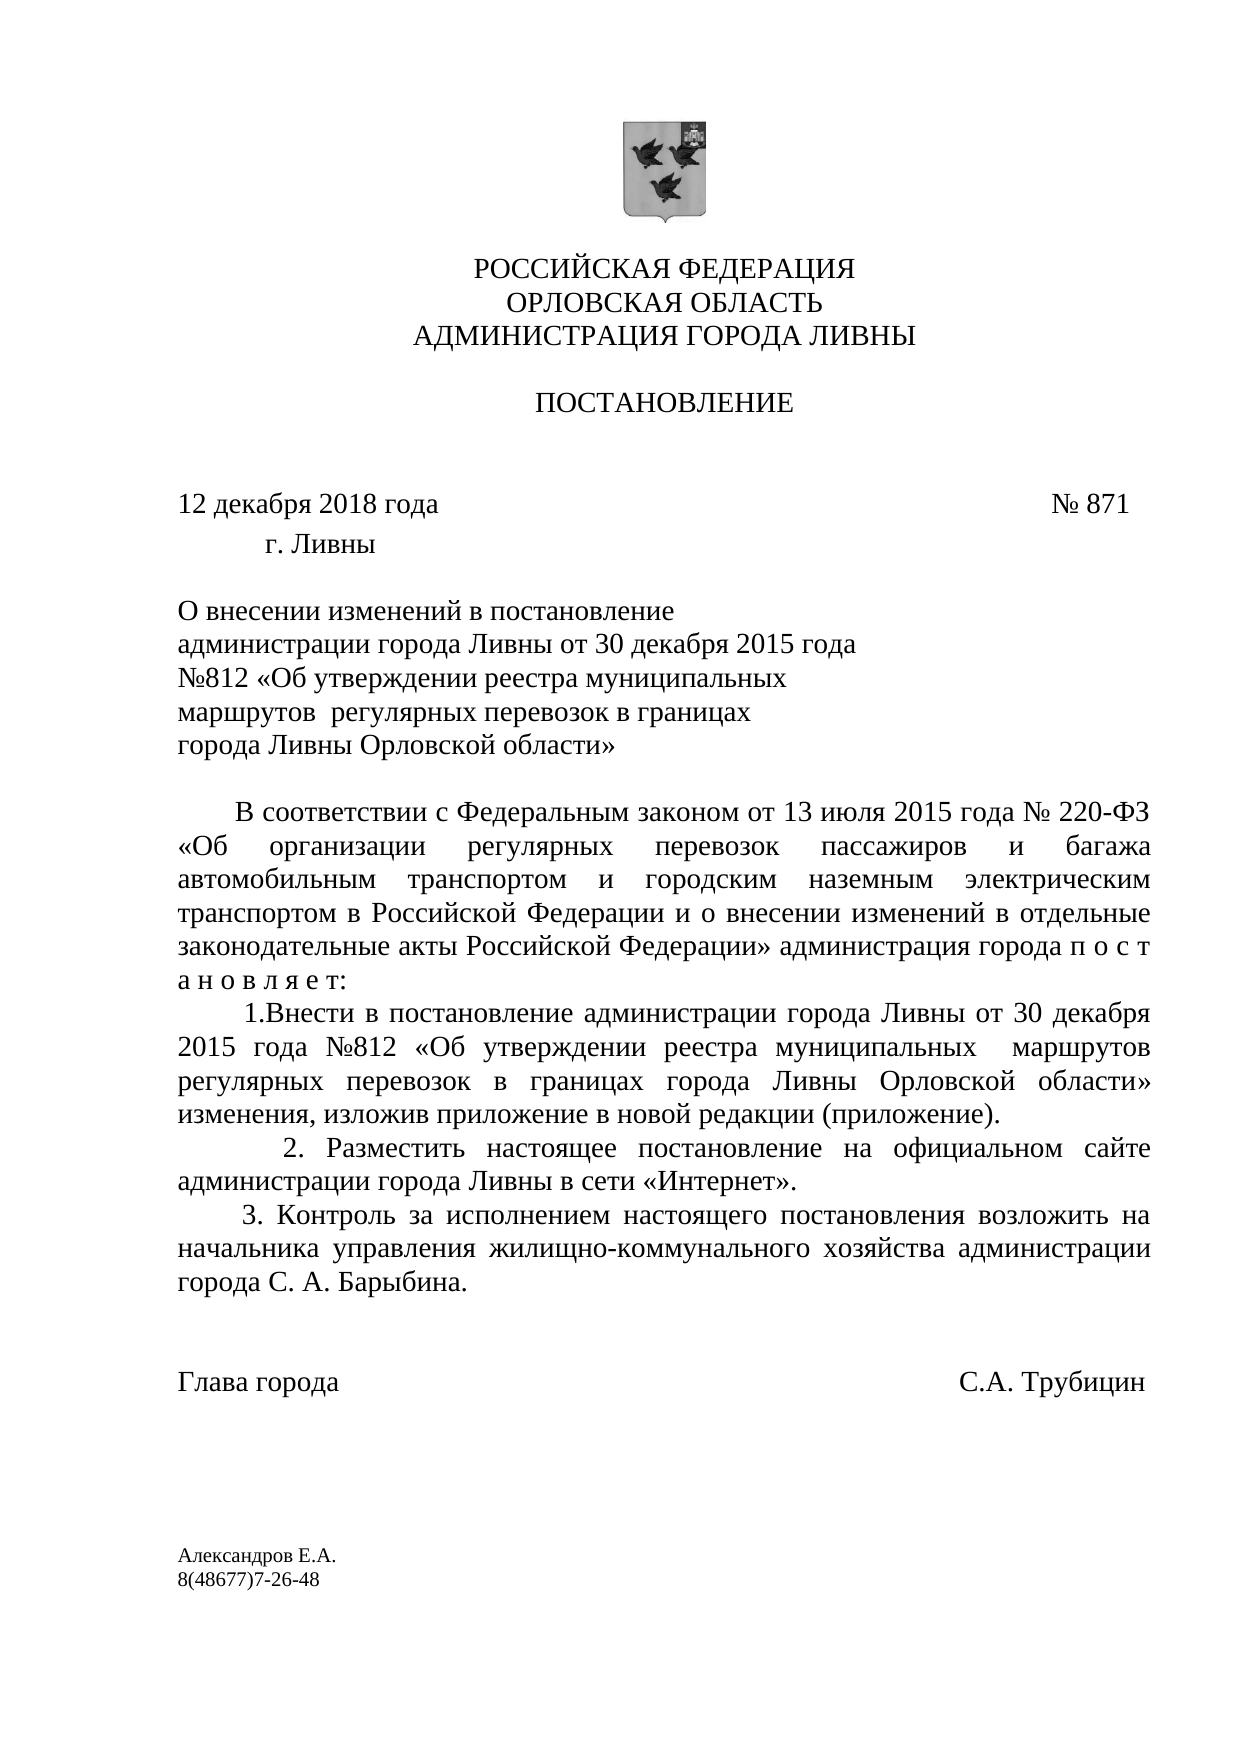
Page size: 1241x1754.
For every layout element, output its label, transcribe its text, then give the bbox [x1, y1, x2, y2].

list Александров Е.А. [177, 1542, 1152, 1567]
title В соответствии с Федеральным законом от 13 июля 2015 года № 220-ФЗ «Об организации регулярных перевозок пассажиров и багажа автомобильным транспортом и городским наземным электрическим транспортом в Российской Федерации и о внесении изменений в отдельные законодательные акты Российской Федерации» администрация города п о с т а н о в л я е т: [177, 794, 1152, 996]
title города Ливны Орловской области» [177, 727, 1152, 761]
text Глава города С.А. Трубицин [177, 1364, 1152, 1398]
subtitle ОРЛОВСКАЯ ОБЛАСТЬ [177, 285, 1152, 318]
subtitle РОССИЙСКАЯ ФЕДЕРАЦИЯ [177, 251, 1152, 285]
text 3. Контроль за исполнением настоящего постановления возложить на начальника управления жилищно-коммунального хозяйства администрации города С. А. Барыбина. [177, 1197, 1152, 1297]
text маршрутов регулярных перевозок в границах [177, 694, 1152, 727]
text ПОСТАНОВЛЕНИЕ [177, 386, 1152, 419]
subtitle 12 декабря 2018 года № 871 [177, 486, 1152, 520]
text №812 «Об утверждении реестра муниципальных [177, 660, 1152, 694]
list 8(48677)7-26-48 [177, 1567, 1152, 1591]
subtitle АДМИНИСТРАЦИЯ ГОРОДА ЛИВНЫ [177, 318, 1152, 352]
text О внесении изменений в постановление [177, 593, 1152, 627]
subtitle г. Ливны [177, 526, 1152, 559]
picture [623, 118, 706, 223]
text 2. Разместить настоящее постановление на официальном сайте администрации города Ливны в сети «Интернет». [177, 1130, 1152, 1197]
text администрации города Ливны от 30 декабря 2015 года [177, 627, 1152, 660]
text 1.Внести в постановление администрации города Ливны от 30 декабря 2015 года №812 «Об утверждении реестра муниципальных маршрутов регулярных перевозок в границах города Ливны Орловской области» изменения, изложив приложение в новой редакции (приложение). [177, 996, 1152, 1130]
